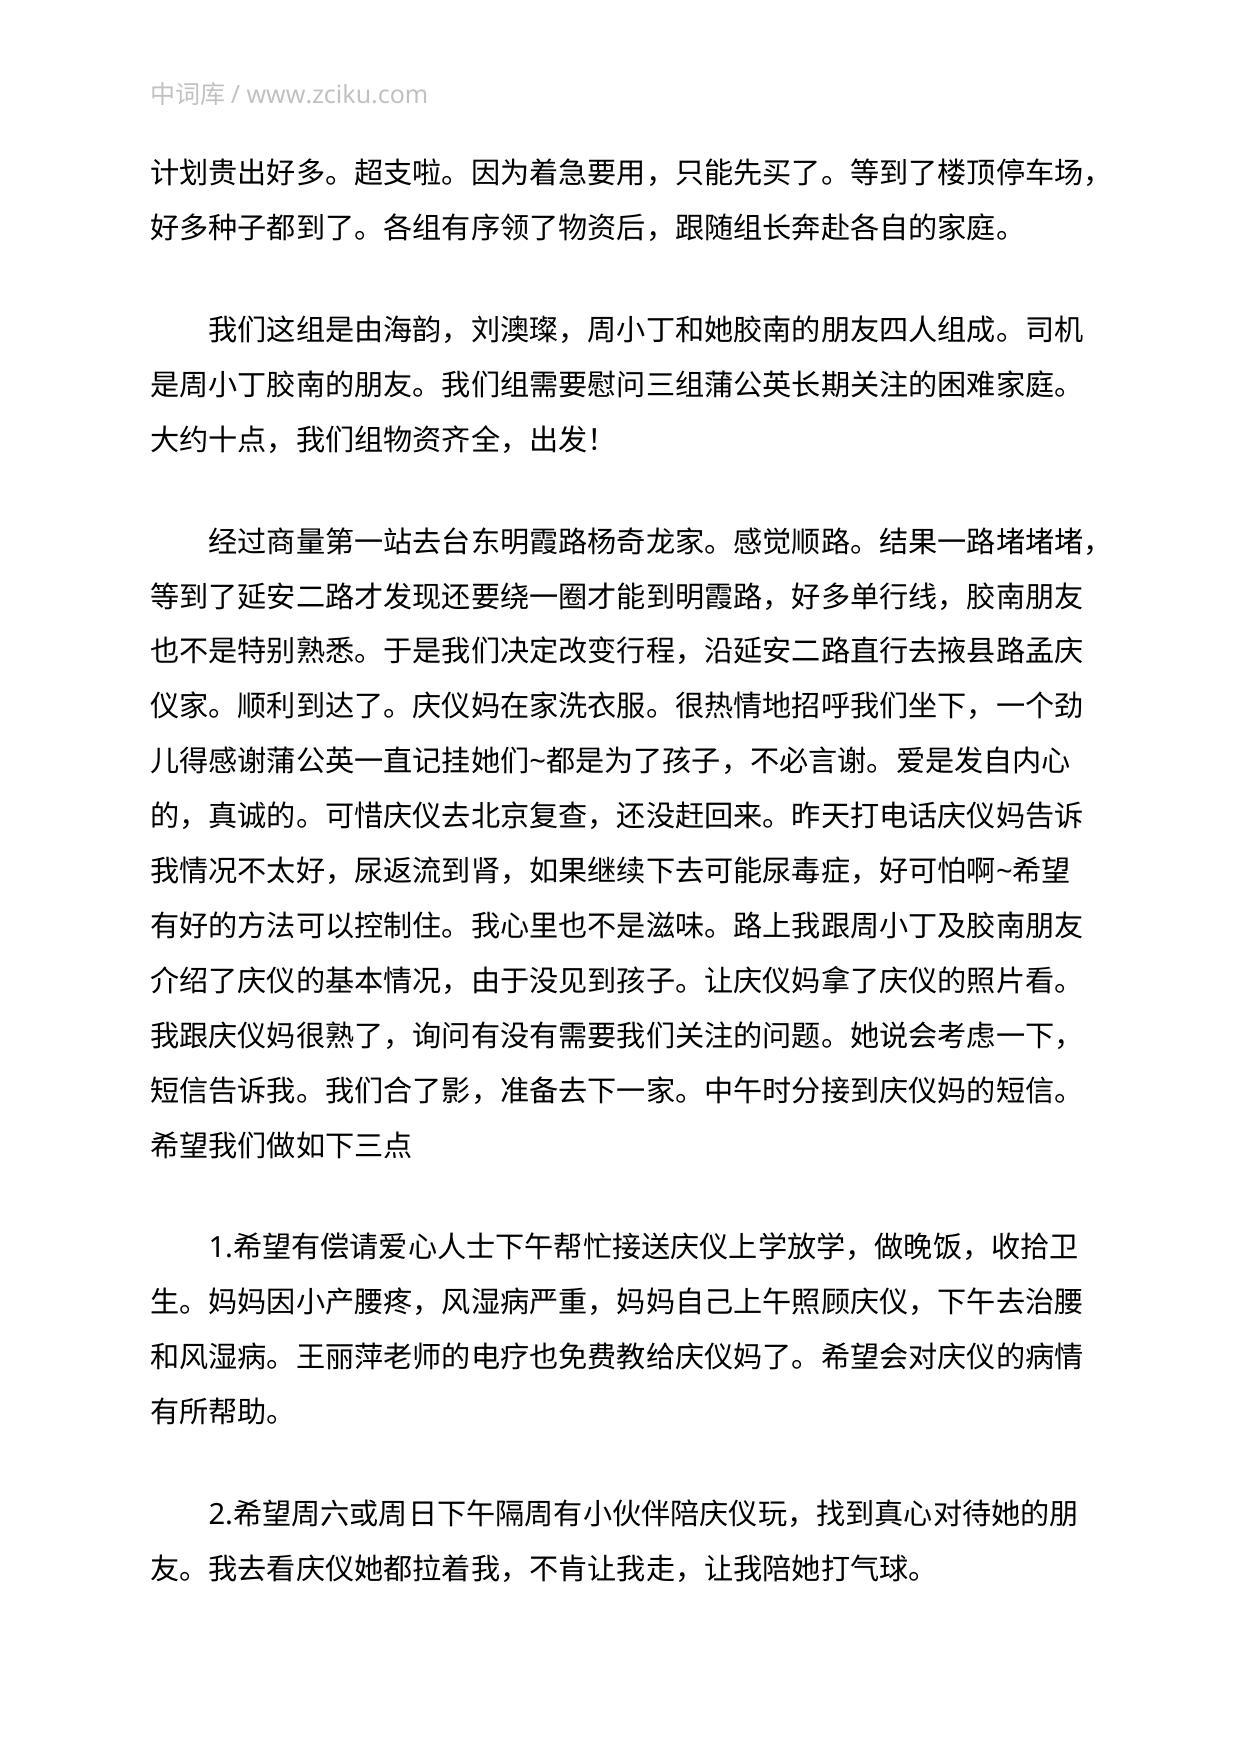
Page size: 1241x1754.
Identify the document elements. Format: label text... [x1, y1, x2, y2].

text 经过商量第一站去台东明霞路杨奇龙家。感觉顺路。结果一路堵堵堵，等到了延安二路才发现还要绕一圈才能到明霞路，好多单行线，胶南朋友也不是特别熟悉。于是我们决定改变行程，沿延安二路直行去掖县路孟庆仪家。顺利到达了。庆仪妈在家洗衣服。很热情地招呼我们坐下，一个劲儿得感谢蒲公英一直记挂她们~都是为了孩子，不必言谢。爱是发自内心的，真诚的。可惜庆仪去北京复查，还没赶回来。昨天打电话庆仪妈告诉我情况不太好，尿返流到肾，如果继续下去可能尿毒症，好可怕啊~希望有好的方法可以控制住。我心里也不是滋味。路上我跟周小丁及胶南朋友介绍了庆仪的基本情况，由于没见到孩子。让庆仪妈拿了庆仪的照片看。我跟庆仪妈很熟了，询问有没有需要我们关注的问题。她说会考虑一下，短信告诉我。我们合了影，准备去下一家。中午时分接到庆仪妈的短信。希望我们做如下三点 [150, 518, 1090, 1164]
text 我们这组是由海韵，刘澳璨，周小丁和她胶南的朋友四人组成。司机是周小丁胶南的朋友。我们组需要慰问三组蒲公英长期关注的困难家庭。大约十点，我们组物资齐全，出发！ [150, 307, 1090, 459]
text 1.希望有偿请爱心人士下午帮忙接送庆仪上学放学，做晚饭，收拾卫生。妈妈因小产腰疼，风湿病严重，妈妈自己上午照顾庆仪，下午去治腰和风湿病。王丽萍老师的电疗也免费教给庆仪妈了。希望会对庆仪的病情有所帮助。 [150, 1224, 1090, 1431]
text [150, 150, 1090, 247]
text 2.希望周六或周日下午隔周有小伙伴陪庆仪玩，找到真心对待她的朋友。我去看庆仪她都拉着我，不肯让我走，让我陪她打气球。 [150, 1491, 1090, 1588]
